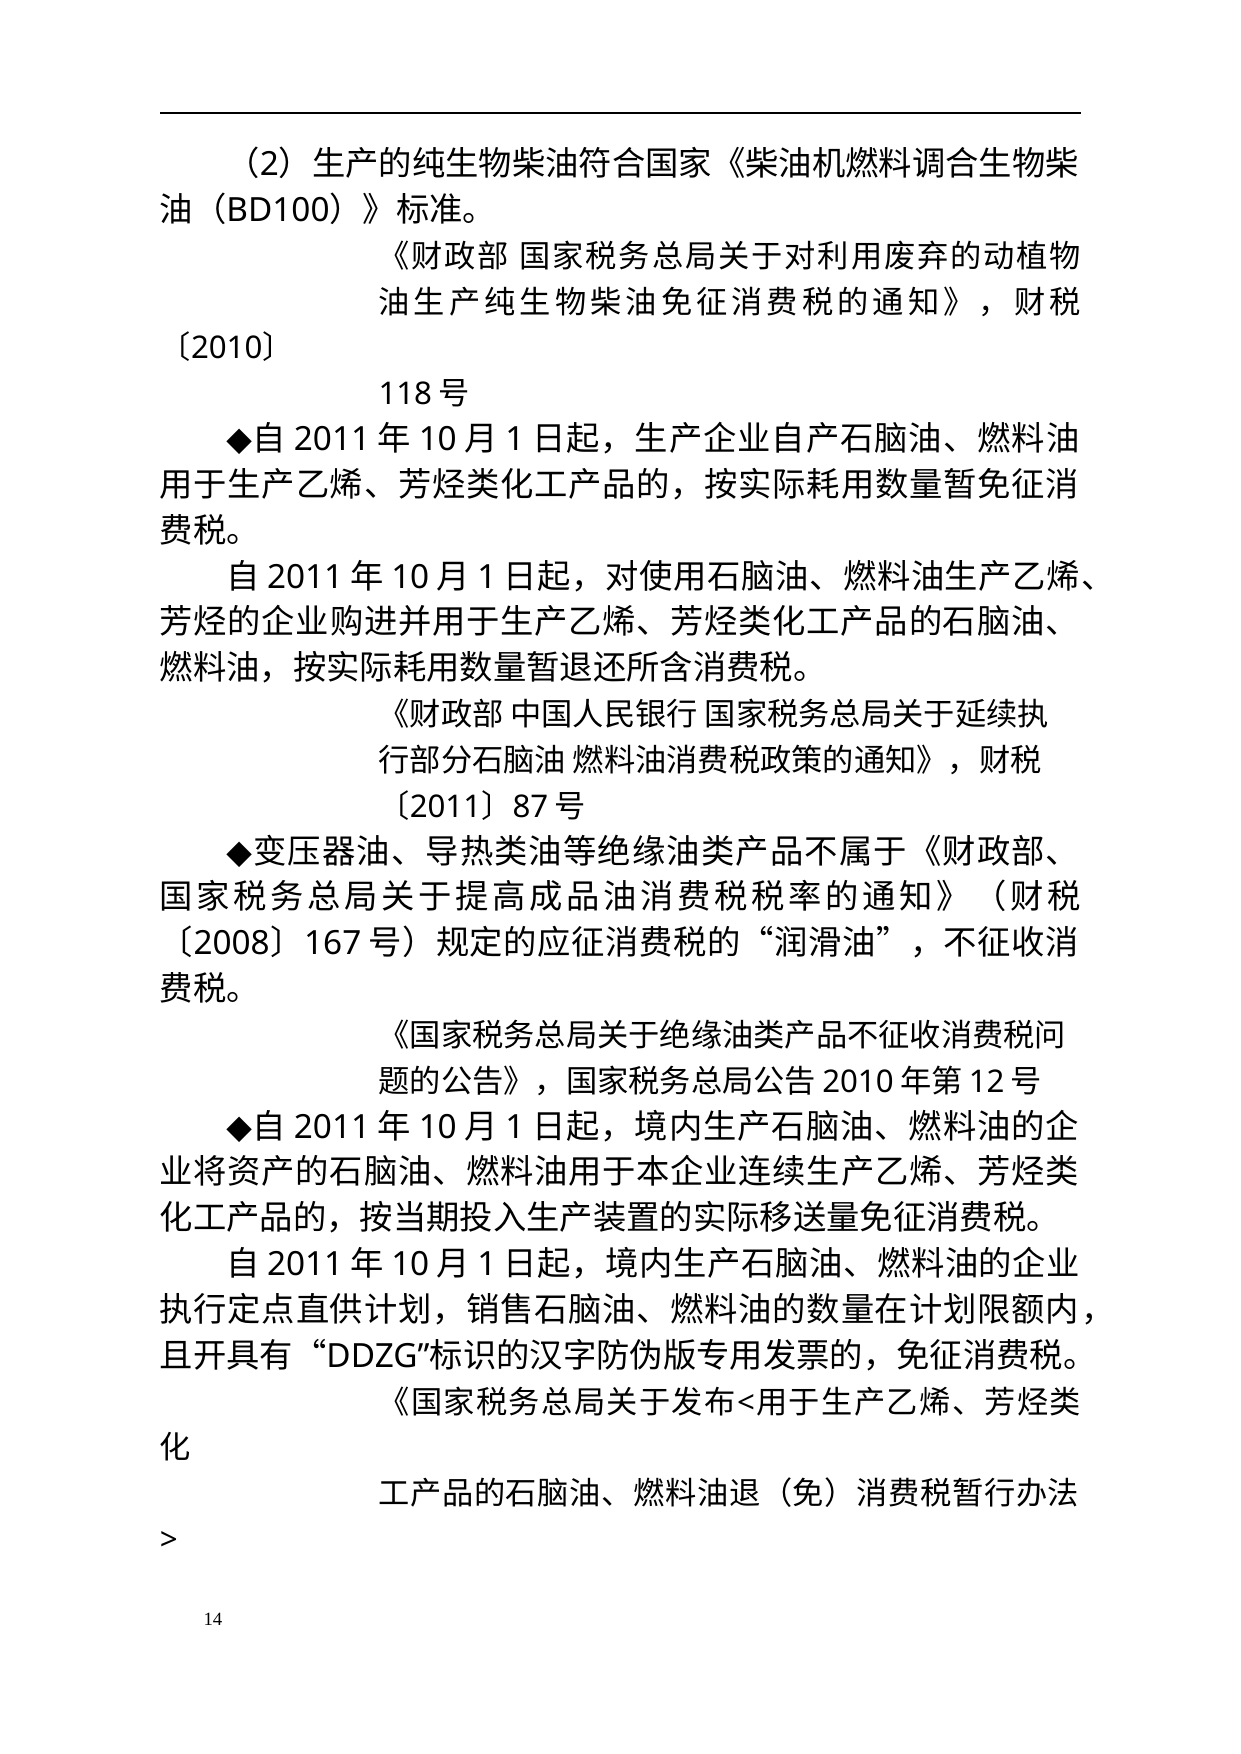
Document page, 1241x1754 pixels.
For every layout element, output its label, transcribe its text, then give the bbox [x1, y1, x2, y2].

text ◆自2011年10月1日起，生产企业自产石脑油、燃料油用于生产乙烯、芳烃类化工产品的，按实际耗用数量暂免征消费税。 [159, 414, 1081, 551]
text 工产品的石脑油、燃料油退（免）消费税暂行办法> [159, 1468, 1081, 1560]
text 《国家税务总局关于发布<用于生产乙烯、芳烃类化 [159, 1376, 1081, 1468]
text 油生产纯生物柴油免征消费税的通知》，财税〔2010〕 [159, 276, 1081, 368]
text 自2011年10月1日起，境内生产石脑油、燃料油的企业执行定点直供计划，销售石脑油、燃料油的数量在计划限额内，且开具有“DDZG”标识的汉字防伪版专用发票的，免征消费税。 [159, 1239, 1081, 1376]
text 《国家税务总局关于绝缘油类产品不征收消费税问 [159, 1010, 1081, 1056]
text 《财政部 国家税务总局关于对利用废弃的动植物 [159, 231, 1081, 276]
text ◆变压器油、导热类油等绝缘油类产品不属于《财政部、国家税务总局关于提高成品油消费税税率的通知》（财税〔2008〕167号）规定的应征消费税的“润滑油”，不征收消费税。 [159, 826, 1081, 1010]
text ◆自2011年10月1日起，境内生产石脑油、燃料油的企业将资产的石脑油、燃料油用于本企业连续生产乙烯、芳烃类化工产品的，按当期投入生产装置的实际移送量免征消费税。 [159, 1101, 1081, 1239]
text 118号 [159, 368, 1081, 414]
text 《财政部 中国人民银行 国家税务总局关于延续执 [159, 689, 1081, 735]
text 行部分石脑油 燃料油消费税政策的通知》，财税 [159, 735, 1081, 781]
text （2）生产的纯生物柴油符合国家《柴油机燃料调合生物柴油（BD100）》标准。 [159, 139, 1081, 231]
text 自2011年10月1日起，对使用石脑油、燃料油生产乙烯、芳烃的企业购进并用于生产乙烯、芳烃类化工产品的石脑油、燃料油，按实际耗用数量暂退还所含消费税。 [159, 551, 1081, 689]
text 题的公告》，国家税务总局公告2010年第12号 [159, 1056, 1081, 1101]
text 〔2011〕87号 [159, 781, 1081, 826]
